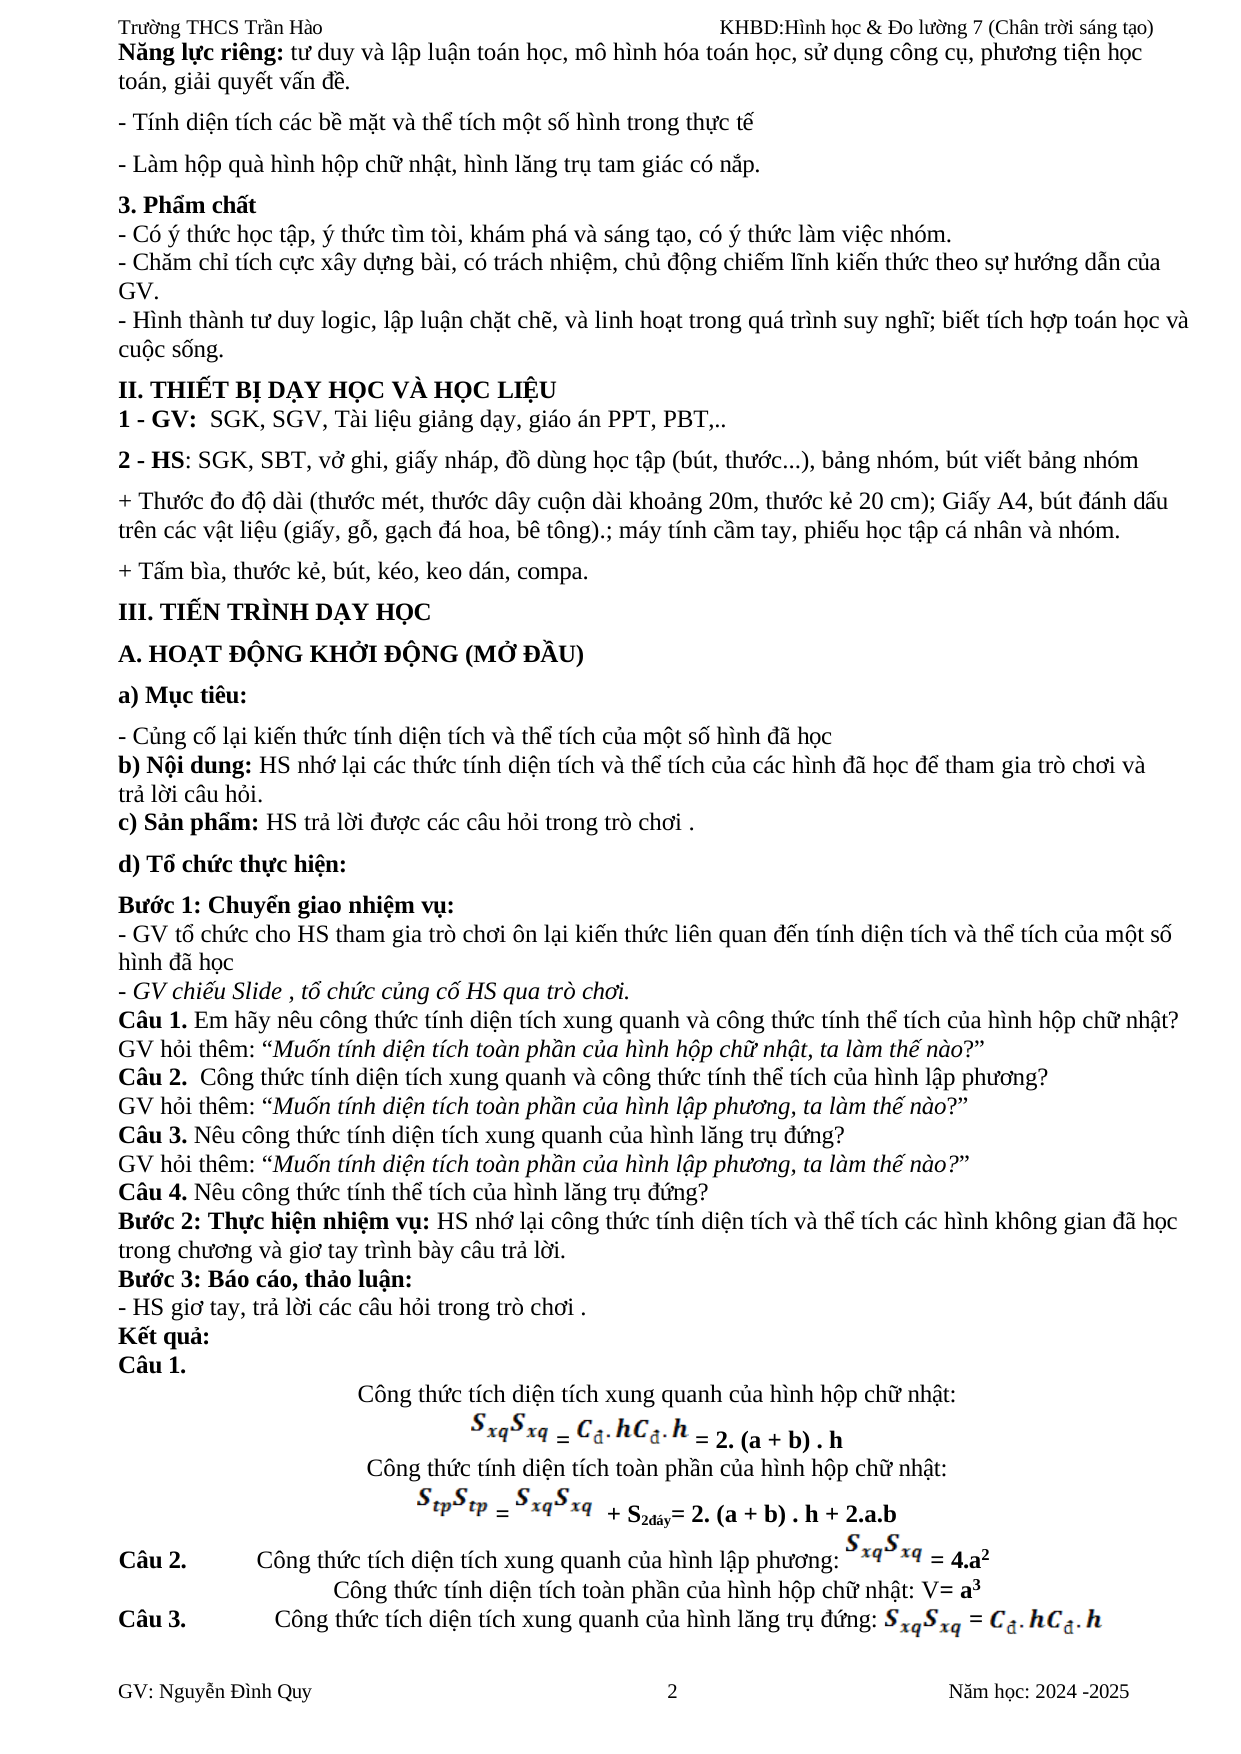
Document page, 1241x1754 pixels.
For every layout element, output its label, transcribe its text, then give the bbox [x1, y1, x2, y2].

text trong chương và giơ tay trình bày câu trả lời. [118, 1235, 1223, 1264]
subtitle TIẾN TRÌNH DẠY HỌC [118, 597, 1223, 626]
text Câu 1. Em hãy nêu công thức tính diện tích xung quanh và công thức tính thể tích của hình hộp chữ nhật? [118, 1005, 1223, 1034]
list Tính diện tích các bề mặt và thể tích một số hình trong thực tế [118, 107, 1223, 136]
subtitle = + S2đáy= 2. (a + b) . h + 2.a.b [92, 1482, 1222, 1528]
text Năng lực riêng: tư duy và lập luận toán học, mô hình hóa toán học, sử dụng công cụ, phương tiện học [118, 37, 1223, 66]
list HOẠT ĐỘNG KHỞI ĐỘNG (MỞ ĐẦU) [118, 639, 1223, 667]
picture [845, 1528, 924, 1569]
subtitle THIẾT BỊ DẠY HỌC VÀ HỌC LIỆU [118, 375, 1223, 404]
list - GV: SGK, SGV, Tài liệu giảng dạy, giáo án PPT, PBT,.. [118, 404, 1223, 432]
subtitle Phẩm chất [118, 190, 1223, 219]
text + Thước đo độ dài (thước mét, thước dây cuộn dài khoảng 20m, thước kẻ 20 cm); Giấy A4, bút đánh dấu [118, 486, 1223, 515]
list Có ý thức học tập, ý thức tìm tòi, khám phá và sáng tạo, có ý thức làm việc nhóm. [118, 219, 1223, 247]
text Công thức tích diện tích xung quanh của hình hộp chữ nhật: [92, 1379, 1222, 1407]
list Củng cố lại kiến thức tính diện tích và thể tích của một số hình đã học [118, 721, 1223, 750]
text toán, giải quyết vấn đề. [118, 66, 1223, 95]
picture [884, 1632, 963, 1644]
text Câu 2. Công thức tính diện tích xung quanh và công thức tính thể tích của hình lập phương? [118, 1062, 1223, 1091]
text cuộc sống. [118, 334, 1223, 362]
text GV hỏi thêm: “Muốn tính diện tích toàn phần của hình hộp chữ nhật, ta làm thế nào?” [118, 1034, 1223, 1062]
picture [515, 1482, 594, 1523]
subtitle = = 2. (a + b) . h [92, 1407, 1222, 1453]
text hình đã học [118, 947, 1223, 976]
text Công thức tính diện tích toàn phần của hình hộp chữ nhật: [92, 1453, 1222, 1482]
text Bước 2: Thực hiện nhiệm vụ: HS nhớ lại công thức tính diện tích và thể tích các hình không gian đã học [118, 1206, 1223, 1235]
list Hình thành tư duy logic, lập luận chặt chẽ, và linh hoạt trong quá trình suy nghĩ; biết tích hợp toán học và [118, 305, 1223, 334]
text Câu 3. Nêu công thức tính diện tích xung quanh của hình lăng trụ đứng? [118, 1120, 1223, 1149]
text Công thức tính diện tích toàn phần của hình hộp chữ nhật: V= a3 Câu 3. Công thức tích diện tích xung quanh của hình lăng trụ đứng: = [118, 1574, 983, 1632]
list GV tổ chức cho HS tham gia trò chơi ôn lại kiến thức liên quan đến tính diện tích và thể tích của một số [118, 919, 1223, 947]
list Làm hộp quà hình hộp chữ nhật, hình lăng trụ tam giác có nắp. [118, 149, 1223, 177]
text GV hỏi thêm: “Muốn tính diện tích toàn phần của hình lập phương, ta làm thế nào?” [118, 1091, 1223, 1120]
subtitle Mục tiêu: [118, 680, 1223, 709]
list Chăm chỉ tích cực xây dựng bài, có trách nhiệm, chủ động chiếm lĩnh kiến thức theo sự hướng dẫn của [118, 247, 1223, 276]
text Câu 4. Nêu công thức tính thể tích của hình lăng trụ đứng? [118, 1177, 1223, 1206]
text + Tấm bìa, thước kẻ, bút, kéo, keo dán, compa. [118, 556, 1223, 585]
list GV chiếu Slide , tổ chức củng cố HS qua trò chơi. [118, 976, 1223, 1005]
list Sản phẩm: HS trả lời được các câu hỏi trong trò chơi . [118, 807, 1223, 836]
subtitle Bước 3: Báo cáo, thảo luận: [118, 1264, 1223, 1292]
picture [576, 1412, 689, 1449]
subtitle Tổ chức thực hiện: [118, 849, 1223, 877]
text GV. [118, 276, 1223, 305]
list Nội dung: HS nhớ lại các thức tính diện tích và thể tích của các hình đã học để tham gia trò chơi và trả lời câu hỏi. [118, 750, 1178, 807]
picture [417, 1482, 489, 1523]
picture [471, 1407, 550, 1449]
text trên các vật liệu (giấy, gỗ, gạch đá hoa, bê tông).; máy tính cầm tay, phiếu học tập cá nhân và nhóm. [118, 515, 1223, 544]
text Bước 1: Chuyển giao nhiệm vụ: [118, 890, 1223, 919]
text GV hỏi thêm: “Muốn tính diện tích toàn phần của hình lập phương, ta làm thế nào?” [118, 1149, 1223, 1177]
text Câu 1. [118, 1350, 1223, 1379]
text Câu 2. Công thức tích diện tích xung quanh của hình lập phương: = 4.a2 [92, 1528, 1016, 1574]
list HS giơ tay, trả lời các câu hỏi trong trò chơi . [118, 1292, 1223, 1321]
subtitle Kết quả: [118, 1321, 1223, 1350]
picture [989, 1603, 1103, 1639]
list - HS: SGK, SBT, vở ghi, giấy nháp, đồ dùng học tập (bút, thước...), bảng nhóm, bút viết bảng nhóm [118, 445, 1223, 474]
